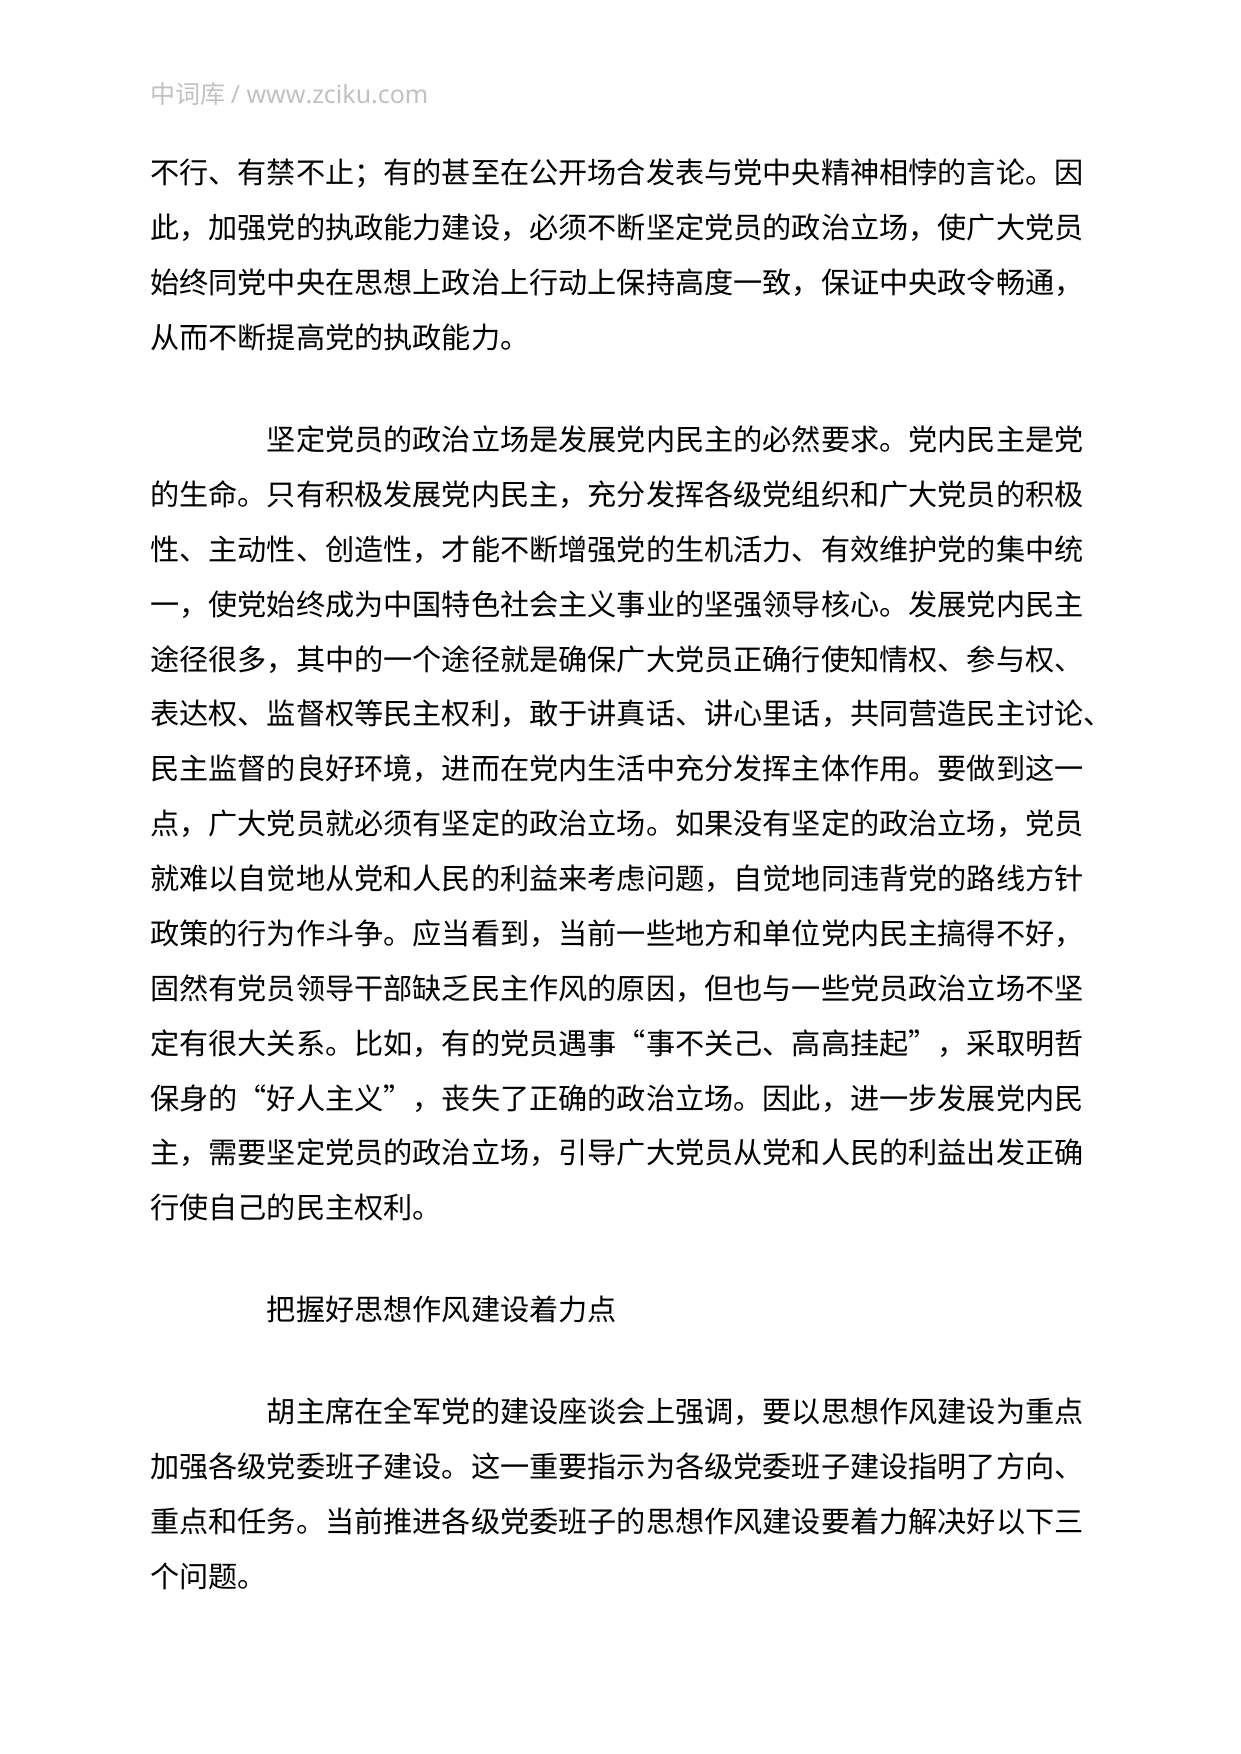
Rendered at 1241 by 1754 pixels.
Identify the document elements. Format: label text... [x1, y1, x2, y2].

text 把握好思想作风建设着力点 [150, 1287, 1090, 1329]
text 坚定党员的政治立场是发展党内民主的必然要求。党内民主是党的生命。只有积极发展党内民主，充分发挥各级党组织和广大党员的积极性、主动性、创造性，才能不断增强党的生机活力、有效维护党的集中统一，使党始终成为中国特色社会主义事业的坚强领导核心。发展党内民主途径很多，其中的一个途径就是确保广大党员正确行使知情权、参与权、表达权、监督权等民主权利，敢于讲真话、讲心里话，共同营造民主讨论、民主监督的良好环境，进而在党内生活中充分发挥主体作用。要做到这一点，广大党员就必须有坚定的政治立场。如果没有坚定的政治立场，党员就难以自觉地从党和人民的利益来考虑问题，自觉地同违背党的路线方针政策的行为作斗争。应当看到，当前一些地方和单位党内民主搞得不好，固然有党员领导干部缺乏民主作风的原因，但也与一些党员政治立场不坚定有很大关系。比如，有的党员遇事“事不关己、高高挂起”，采取明哲保身的“好人主义”，丧失了正确的政治立场。因此，进一步发展党内民主，需要坚定党员的政治立场，引导广大党员从党和人民的利益出发正确行使自己的民主权利。 [150, 416, 1090, 1227]
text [150, 150, 1090, 357]
text 胡主席在全军党的建设座谈会上强调，要以思想作风建设为重点加强各级党委班子建设。这一重要指示为各级党委班子建设指明了方向、重点和任务。当前推进各级党委班子的思想作风建设要着力解决好以下三个问题。 [150, 1388, 1090, 1596]
